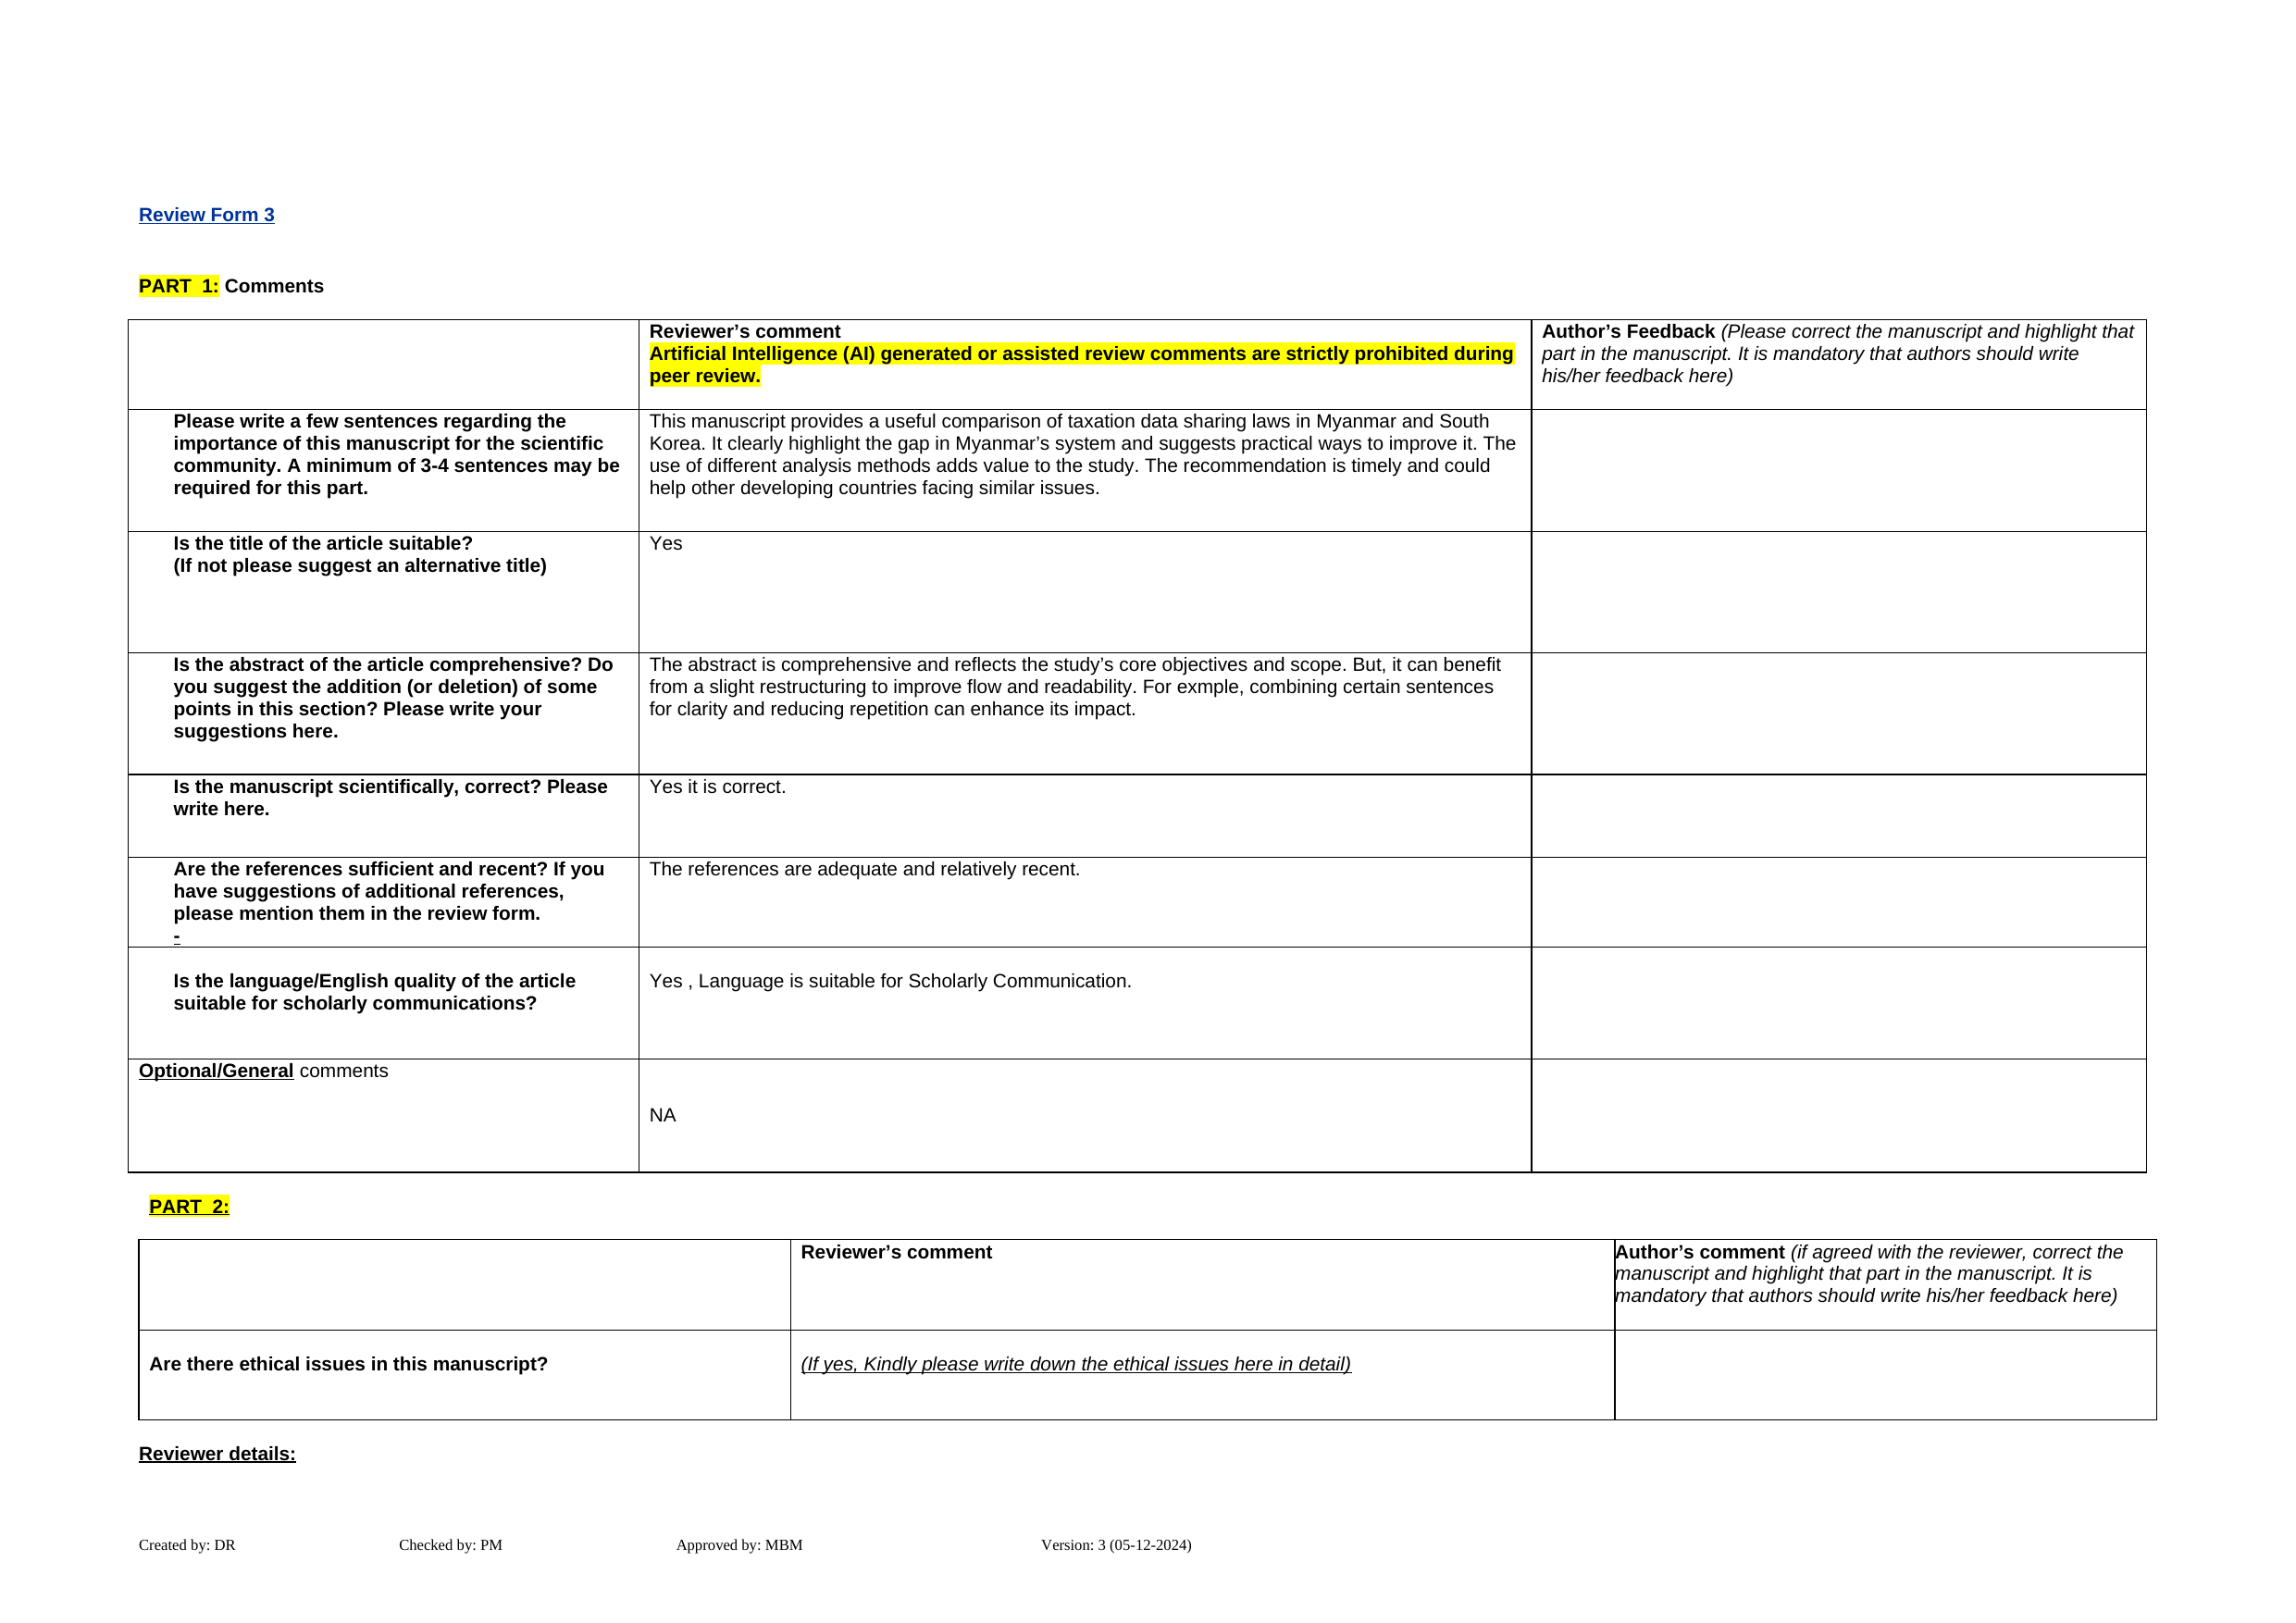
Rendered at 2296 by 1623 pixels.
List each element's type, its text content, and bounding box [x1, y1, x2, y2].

table_cell (If yes, Kindly please write down the ethical issues here in detail) [791, 1331, 1614, 1419]
table_cell This manuscript provides a useful comparison of taxation data sharing laws in Myanmar and South Korea. It clearly highlight the gap in Myanmar’s system and suggests practical ways to improve it. The use of different analysis methods adds value to the study. The recommendation is timely and could help other developing countries facing similar issues. [639, 410, 1531, 530]
table_cell Yes it is correct. [639, 775, 1531, 857]
table_cell [1533, 532, 2146, 652]
table_header PART 1: Comments [129, 275, 2146, 319]
table_header PART 2: [139, 1195, 2156, 1239]
table_cell [1533, 1059, 2146, 1171]
table_cell [1533, 948, 2146, 1059]
table_cell [140, 1240, 790, 1330]
table_cell [129, 320, 639, 409]
table_cell [1533, 858, 2146, 947]
table_cell Is the manuscript scientifically, correct? Please write here. [129, 775, 639, 857]
table_cell Author’s comment (if agreed with the reviewer, correct the manuscript and highlight that part in the manuscript. It is mandatory that authors should write his/her feedback here) [1616, 1240, 2156, 1330]
table_cell The abstract is comprehensive and reflects the study’s core objectives and scope. But, it can benefit from a slight restructuring to improve flow and readability. For exmple, combining certain sentences for clarity and reducing repetition can enhance its impact. [639, 653, 1531, 774]
table_cell Reviewer’s comment [791, 1240, 1614, 1330]
table_cell [1533, 410, 2146, 530]
table_cell Yes , Language is suitable for Scholarly Communication. [639, 948, 1531, 1059]
table_cell Yes [639, 532, 1531, 652]
table_cell Is the abstract of the article comprehensive? Do you suggest the addition (or deletion) of some points in this section? Please write your suggestions here. [129, 653, 639, 774]
table_cell [1616, 1331, 2156, 1419]
table_cell Please write a few sentences regarding the importance of this manuscript for the scientific community. A minimum of 3-4 sentences may be required for this part. [129, 410, 639, 530]
table_cell NA [639, 1059, 1531, 1171]
table_cell Optional/General comments [129, 1059, 639, 1171]
table_cell Is the language/English quality of the article suitable for scholarly communications? [129, 948, 639, 1059]
table_cell [1533, 653, 2146, 774]
table_cell Is the title of the article suitable? (If not please suggest an alternative title) [129, 532, 639, 652]
table_cell [1533, 775, 2146, 857]
table_cell Reviewer’s comment Artificial Intelligence (AI) generated or assisted review comments are strictly prohibited during peer review. [639, 320, 1531, 409]
table_cell Are there ethical issues in this manuscript? [140, 1331, 790, 1419]
table_cell Author’s Feedback (Please correct the manuscript and highlight that part in the manuscript. It is mandatory that authors should write his/her feedback here) [1533, 320, 2146, 409]
text Reviewer details: [139, 1442, 2156, 1464]
table_cell The references are adequate and relatively recent. [639, 858, 1531, 947]
table_cell Are the references sufficient and recent? If you have suggestions of additional references, please mention them in the review form. - [129, 858, 639, 947]
